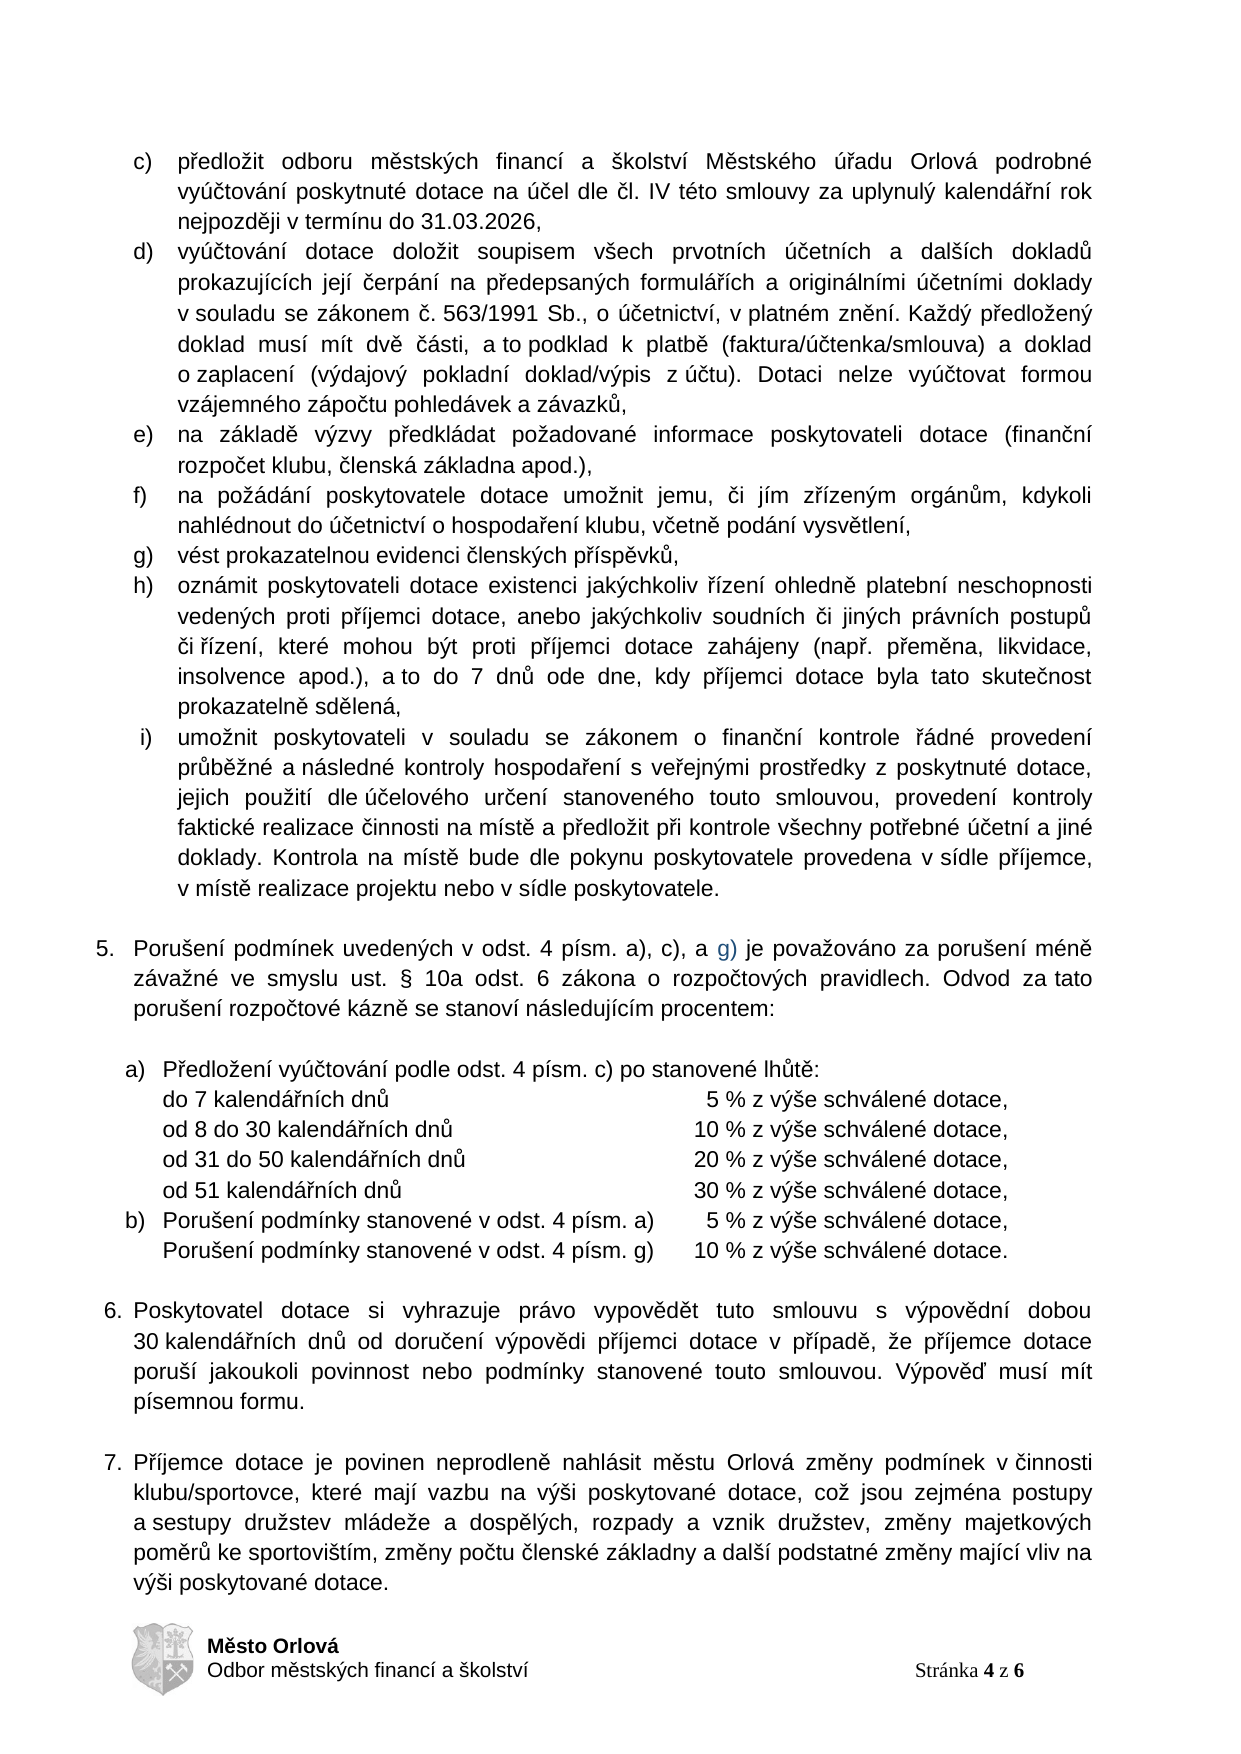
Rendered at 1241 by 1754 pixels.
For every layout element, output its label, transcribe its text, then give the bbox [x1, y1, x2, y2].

list vést prokazatelnou evidenci členských příspěvků, [133, 542, 1093, 569]
text od 51 kalendářních dnů 30 % z výše schválené dotace, [162, 1177, 1093, 1203]
list předložit odboru městských financí a školství Městského úřadu Orlová podrobné vyúčtování poskytnuté dotace na účel dle čl. IV této smlouvy za uplynulý kalendářní rok nejpozději v termínu do 31.03.2026, [133, 148, 1093, 234]
list na požádání poskytovatele dotace umožnit jemu, či jím zřízeným orgánům, kdykoli nahlédnout do účetnictví o hospodaření klubu, včetně podání vysvětlení, [133, 482, 1093, 538]
list na základě výzvy předkládat požadované informace poskytovateli dotace (finanční rozpočet klubu, členská základna apod.), [133, 421, 1093, 478]
list Porušení podmínky stanovené v odst. 4 písm. a) 5 % z výše schválené dotace, [125, 1207, 1093, 1233]
list Předložení vyúčtování podle odst. 4 písm. c) po stanovené lhůtě: [125, 1056, 1093, 1082]
text do 7 kalendářních dnů 5 % z výše schválené dotace, [162, 1086, 1093, 1112]
list vyúčtování dotace doložit soupisem všech prvotních účetních a dalších dokladů prokazujících její čerpání na předepsaných formulářích a originálními účetními doklady v souladu se zákonem č. 563/1991 Sb., o účetnictví, v platném znění. Každý předložený doklad musí mít dvě části, a to podklad k platbě (faktura/účtenka/smlouva) a doklad o zaplacení (výdajový pokladní doklad/výpis z účtu). Dotaci nelze vyúčtovat formou vzájemného zápočtu pohledávek a závazků, [133, 238, 1093, 418]
text Porušení podmínky stanovené v odst. 4 písm. g) 10 % z výše schválené dotace. [162, 1237, 1093, 1263]
text od 31 do 50 kalendářních dnů 20 % z výše schválené dotace, [162, 1146, 1093, 1173]
list Příjemce dotace je povinen neprodleně nahlásit městu Orlová změny podmínek v činnosti klubu/sportovce, které mají vazbu na výši poskytované dotace, což jsou zejména postupy a sestupy družstev mládeže a dospělých, rozpady a vznik družstev, změny majetkových poměrů ke sportovištím, změny počtu členské základny a další podstatné změny mající vliv na výši poskytované dotace. [103, 1448, 1093, 1596]
list oznámit poskytovateli dotace existenci jakýchkoliv řízení ohledně platební neschopnosti vedených proti příjemci dotace, anebo jakýchkoliv soudních či jiných právních postupů či řízení, které mohou být proti příjemci dotace zahájeny (např. přeměna, likvidace, insolvence apod.), a to do 7 dnů ode dne, kdy příjemci dotace byla tato skutečnost prokazatelně sdělená, [133, 572, 1093, 720]
list Poskytovatel dotace si vyhrazuje právo vypovědět tuto smlouvu s výpovědní dobou 30 kalendářních dnů od doručení výpovědi příjemci dotace v případě, že příjemce dotace poruší jakoukoli povinnost nebo podmínky stanovené touto smlouvou. Výpověď musí mít písemnou formu. [103, 1297, 1093, 1414]
text od 8 do 30 kalendářních dnů 10 % z výše schválené dotace, [162, 1116, 1093, 1143]
list Porušení podmínek uvedených v odst. 4 písm. a), c), a g) je považováno za porušení méně závažné ve smyslu ust. § 10a odst. 6 zákona o rozpočtových pravidlech. Odvod za tato porušení rozpočtové kázně se stanoví následujícím procentem: [96, 935, 1093, 1022]
list umožnit poskytovateli v souladu se zákonem o finanční kontrole řádné provedení průběžné a následné kontroly hospodaření s veřejnými prostředky z poskytnuté dotace, jejich použití dle účelového určení stanoveného touto smlouvou, provedení kontroly faktické realizace činnosti na místě a předložit při kontrole všechny potřebné účetní a jiné doklady. Kontrola na místě bude dle pokynu poskytovatele provedena v sídle příjemce, v místě realizace projektu nebo v sídle poskytovatele. [140, 723, 1093, 901]
